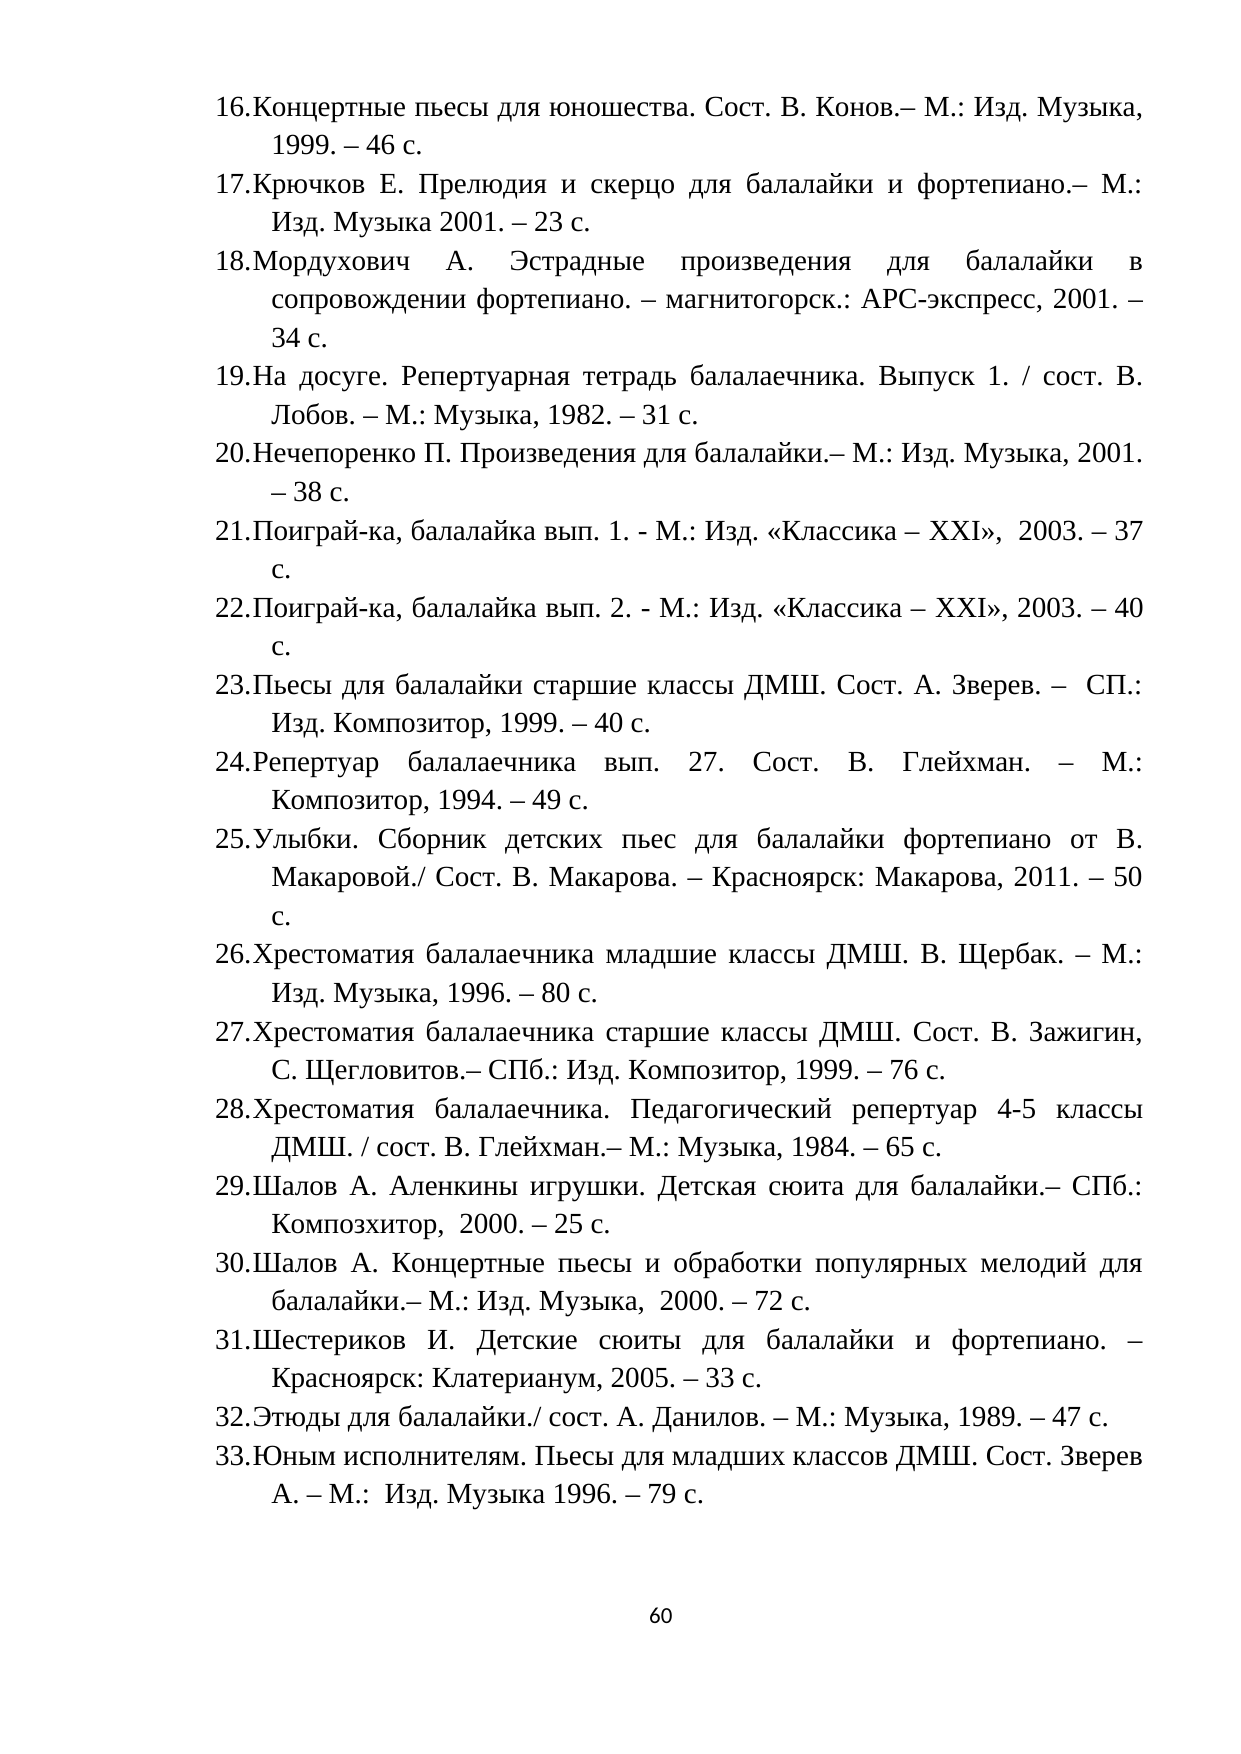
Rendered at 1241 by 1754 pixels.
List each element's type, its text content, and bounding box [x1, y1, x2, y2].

list Нечепоренко П. Произведения для балалайки.– М.: Изд. Музыка, 2001. – 38 с. [215, 436, 1144, 508]
list На досуге. Репертуарная тетрадь балалаечника. Выпуск 1. / сост. В. Лобов. – М.: Музыка, 1982. – 31 с. [215, 358, 1144, 431]
list Шалов А. Аленкины игрушки. Детская сюита для балалайки.– СПб.: Композхитор, 2000. – 25 с. [215, 1168, 1144, 1240]
list Мордухович А. Эстрадные произведения для балалайки в сопровождении фортепиано. – магнитогорск.: АРС-экспресс, 2001. – 34 с. [215, 243, 1144, 353]
list Шалов А. Концертные пьесы и обработки популярных мелодий для балалайки.– М.: Изд. Музыка, 2000. – 72 с. [215, 1245, 1144, 1317]
list Хрестоматия балалаечника младшие классы ДМШ. В. Щербак. – М.: Изд. Музыка, 1996. – 80 с. [215, 937, 1144, 1009]
list Юным исполнителям. Пьесы для младших классов ДМШ. Сост. Зверев А. – М.: Изд. Музыка 1996. – 79 с. [215, 1438, 1144, 1510]
list Репертуар балалаечника вып. 27. Сост. В. Глейхман. – М.: Композитор, 1994. – 49 с. [215, 744, 1144, 816]
list Улыбки. Сборник детских пьес для балалайки фортепиано от В. Макаровой./ Сост. В. Макарова. – Красноярск: Макарова, 2011. – 50 с. [215, 821, 1144, 932]
list Хрестоматия балалаечника старшие классы ДМШ. Сост. В. Зажигин, С. Щегловитов.– СПб.: Изд. Композитор, 1999. – 76 с. [215, 1014, 1144, 1086]
list Этюды для балалайки./ сост. А. Данилов. – М.: Музыка, 1989. – 47 с. [215, 1399, 1144, 1433]
list Поиграй-ка, балалайка вып. 2. - М.: Изд. «Классика – XXI», 2003. – 40 с. [215, 590, 1144, 662]
list Шестериков И. Детские сюиты для балалайки и фортепиано. – Красноярск: Клатерианум, 2005. – 33 с. [215, 1322, 1144, 1394]
list Крючков Е. Прелюдия и скерцо для балалайки и фортепиано.– М.: Изд. Музыка 2001. – 23 с. [215, 166, 1144, 238]
list Пьесы для балалайки старшие классы ДМШ. Сост. А. Зверев. – СП.: Изд. Композитор, 1999. – 40 с. [215, 667, 1144, 739]
list Хрестоматия балалаечника. Педагогический репертуар 4-5 классы ДМШ. / сост. В. Глейхман.– М.: Музыка, 1984. – 65 с. [215, 1091, 1144, 1163]
list Концертные пьесы для юношества. Сост. В. Конов.– М.: Изд. Музыка, 1999. – 46 с. [215, 89, 1144, 161]
list Поиграй-ка, балалайка вып. 1. - М.: Изд. «Классика – XXI», 2003. – 37 с. [215, 513, 1144, 585]
